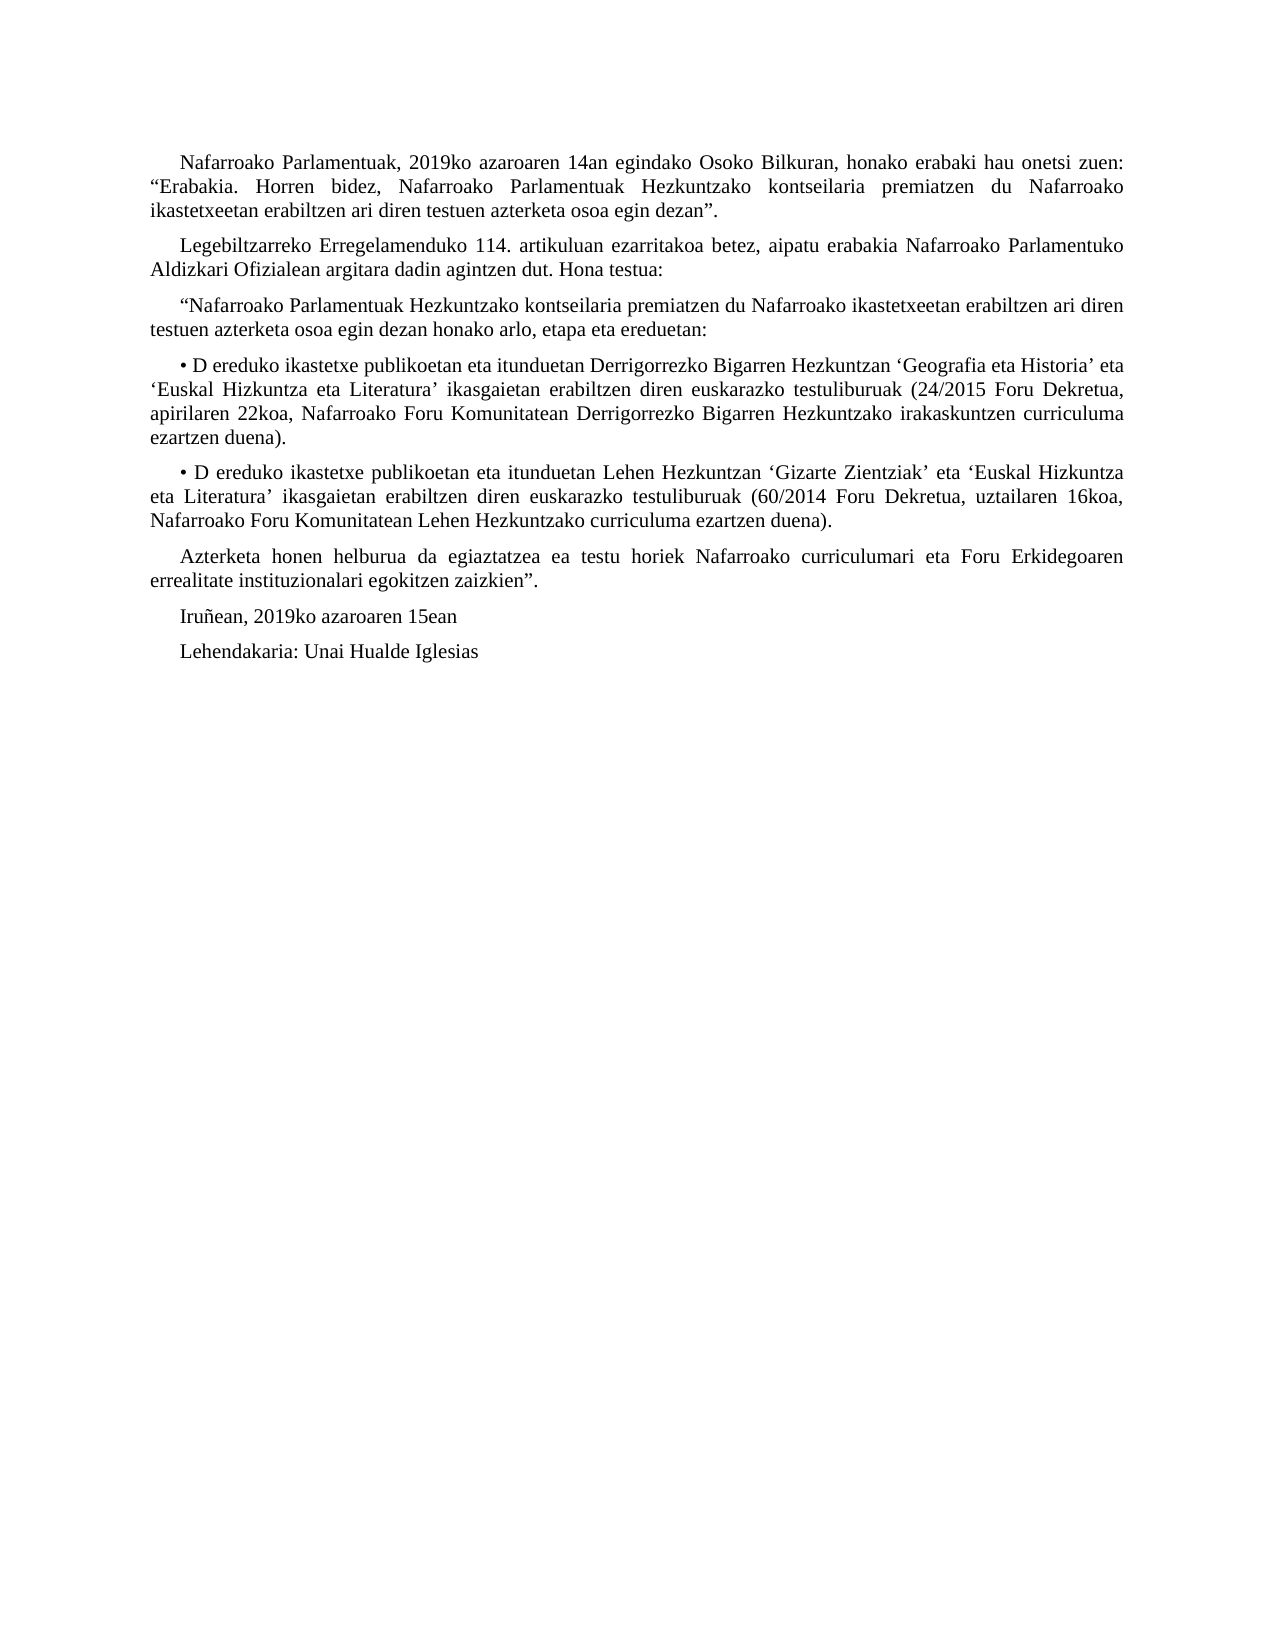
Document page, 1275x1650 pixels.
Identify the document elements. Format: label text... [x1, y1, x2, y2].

text Nafarroako Parlamentuak, 2019ko azaroaren 14an egindako Osoko Bilkuran, honako erabaki hau onetsi zuen: “Erabakia. Horren bidez, Nafarroako Parlamentuak Hezkuntzako kontseilaria premiatzen du Nafarroako ikastetxeetan erabiltzen ari diren testuen azterketa osoa egin dezan”. [150, 150, 1125, 222]
text “Nafarroako Parlamentuak Hezkuntzako kontseilaria premiatzen du Nafarroako ikastetxeetan erabiltzen ari diren testuen azterketa osoa egin dezan honako arlo, etapa eta ereduetan: [150, 293, 1125, 341]
text Azterketa honen helburua da egiaztatzea ea testu horiek Nafarroako curriculumari eta Foru Erkidegoaren errealitate instituzionalari egokitzen zaizkien”. [150, 544, 1125, 592]
text • D ereduko ikastetxe publikoetan eta itunduetan Lehen Hezkuntzan ‘Gizarte Zientziak’ eta ‘Euskal Hizkuntza eta Literatura’ ikasgaietan erabiltzen diren euskarazko testuliburuak (60/2014 Foru Dekretua, uztailaren 16koa, Nafarroako Foru Komunitatean Lehen Hezkuntzako curriculuma ezartzen duena). [150, 461, 1125, 532]
text Iruñean, 2019ko azaroaren 15ean [150, 604, 1125, 628]
text • D ereduko ikastetxe publikoetan eta itunduetan Derrigorrezko Bigarren Hezkuntzan ‘Geografia eta Historia’ eta ‘Euskal Hizkuntza eta Literatura’ ikasgaietan erabiltzen diren euskarazko testuliburuak (24/2015 Foru Dekretua, apirilaren 22koa, Nafarroako Foru Komunitatean Derrigorrezko Bigarren Hezkuntzako irakaskuntzen curriculuma ezartzen duena). [150, 353, 1125, 449]
text Lehendakaria: Unai Hualde Iglesias [150, 640, 1125, 664]
text Legebiltzarreko Erregelamenduko 114. artikuluan ezarritakoa betez, aipatu erabakia Nafarroako Parlamentuko Aldizkari Ofizialean argitara dadin agintzen dut. Hona testua: [150, 234, 1125, 282]
